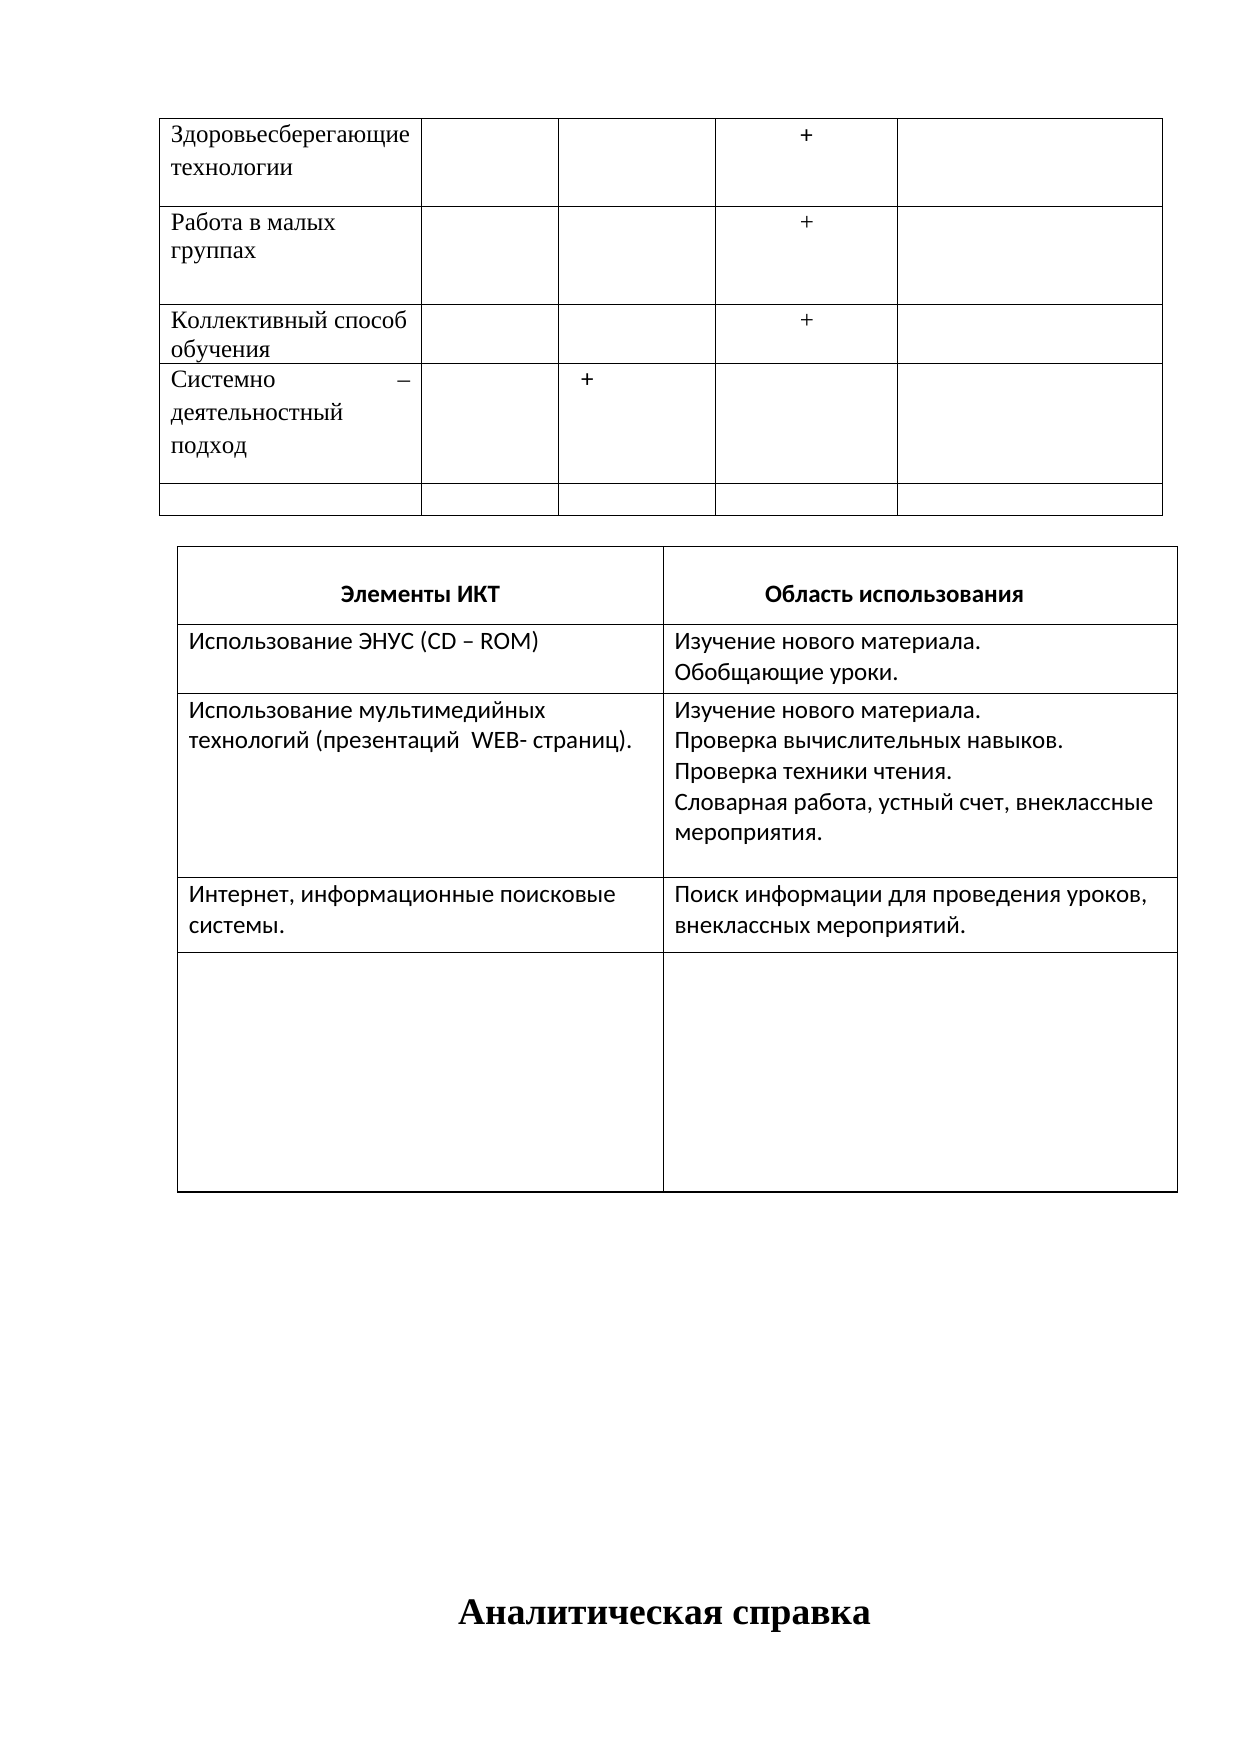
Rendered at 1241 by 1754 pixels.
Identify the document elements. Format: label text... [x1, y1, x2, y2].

table_cell Здоровьесберегающие технологии [160, 119, 421, 206]
table_cell [559, 207, 715, 304]
table_cell Изучение нового материала. Проверка вычислительных навыков. Проверка техники чтения. Словарная работа, устный счет, внеклассные мероприятия. [664, 694, 1177, 877]
table_cell Работа в малых группах [160, 207, 421, 304]
table_cell [559, 119, 715, 206]
table_cell [898, 305, 1162, 363]
table_cell Поиск информации для проведения уроков, внеклассных мероприятий. [664, 878, 1177, 952]
table_cell [422, 305, 558, 363]
table_cell [422, 364, 558, 483]
table_cell [559, 305, 715, 363]
table_cell Системно – деятельностный подход [160, 364, 421, 483]
table_cell [898, 484, 1162, 515]
table_cell [898, 119, 1162, 206]
table_cell [178, 953, 663, 1191]
text Аналитическая справка [177, 1589, 1152, 1632]
table_cell + [559, 364, 715, 483]
table_cell [898, 207, 1162, 304]
table_cell [898, 364, 1162, 483]
table_cell [422, 119, 558, 206]
table_cell + [716, 207, 897, 304]
table_cell [160, 484, 421, 515]
table_cell Использование мультимедийных технологий (презентаций WEB- страниц). [178, 694, 663, 877]
table_header Область использования [664, 547, 1177, 624]
table_cell + [716, 305, 897, 363]
table_cell [422, 207, 558, 304]
table_cell [716, 364, 897, 483]
table_cell + [716, 119, 897, 206]
table_cell [559, 484, 715, 515]
table_cell Коллективный способ обучения [160, 305, 421, 363]
table_cell [716, 484, 897, 515]
table_cell Изучение нового материала. Обобщающие уроки. [664, 625, 1177, 693]
table_cell [664, 953, 1177, 1191]
table_cell [422, 484, 558, 515]
table_cell Интернет, информационные поисковые системы. [178, 878, 663, 952]
table_cell Использование ЭНУС (CD – ROM) [178, 625, 663, 693]
table_header Элементы ИКТ [178, 547, 663, 624]
